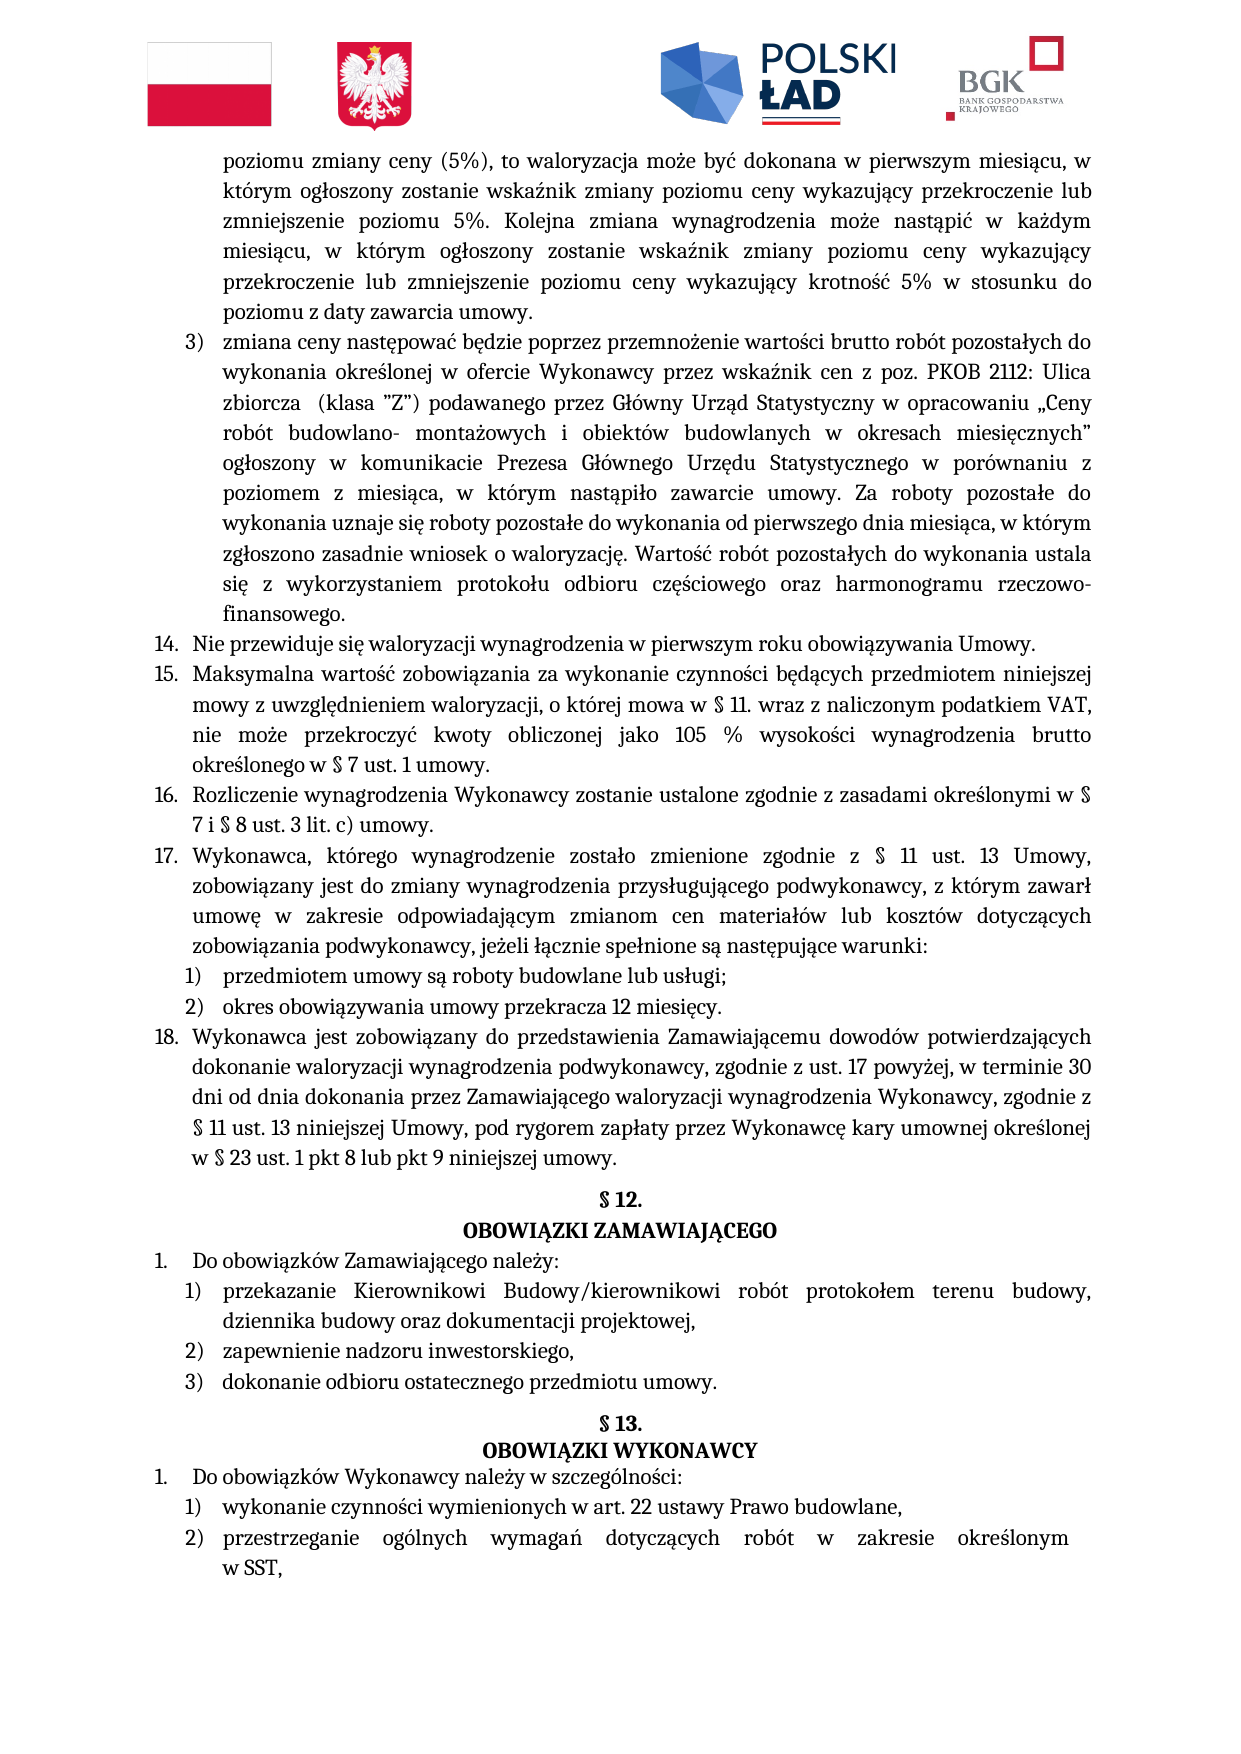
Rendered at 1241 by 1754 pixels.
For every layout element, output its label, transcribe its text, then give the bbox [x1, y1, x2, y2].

list Wykonawca, którego wynagrodzenie zostało zmienione zgodnie z § 11 ust. 13 Umowy, zobowiązany jest do zmiany wynagrodzenia przysługującego podwykonawcy, z którym zawarł umowę w zakresie odpowiadającym zmianom cen materiałów lub kosztów dotyczących zobowiązania podwykonawcy, jeżeli łącznie spełnione są następujące warunki: [154, 842, 1093, 959]
picture [147, 42, 412, 131]
picture [660, 42, 896, 125]
list wykonanie czynności wymienionych w art. 22 ustawy Prawo budowlane, [185, 1494, 1093, 1520]
list Do obowiązków Wykonawcy należy w szczególności: [154, 1464, 1093, 1490]
text OBOWIĄZKI ZAMAWIAJĄCEGO [148, 1217, 1093, 1244]
list przestrzeganie ogólnych wymagań dotyczących robót w zakresie określonym w SST, [185, 1524, 1093, 1581]
list Maksymalna wartość zobowiązania za wykonanie czynności będących przedmiotem niniejszej mowy z uwzględnieniem waloryzacji, o której mowa w § 11. wraz z naliczonym podatkiem VAT, nie może przekroczyć kwoty obliczonej jako 105 % wysokości wynagrodzenia brutto określonego w § 7 ust. 1 umowy. [154, 661, 1093, 778]
list zapewnienie nadzoru inwestorskiego, [185, 1338, 1093, 1364]
list przekazanie Kierownikowi Budowy/kierownikowi robót protokołem terenu budowy, dziennika budowy oraz dokumentacji projektowej, [185, 1278, 1093, 1334]
list Do obowiązków Zamawiającego należy: [154, 1248, 1093, 1274]
list Rozliczenie wynagrodzenia Wykonawcy zostanie ustalone zgodnie z zasadami określonymi w § 7 i § 8 ust. 3 lit. c) umowy. [154, 782, 1093, 838]
list okres obowiązywania umowy przekracza 12 miesięcy. [185, 993, 1093, 1020]
text OBOWIĄZKI WYKONAWCY [148, 1437, 1093, 1464]
picture [915, 31, 1093, 125]
list Nie przewiduje się waloryzacji wynagrodzenia w pierwszym roku obowiązywania Umowy. [154, 631, 1093, 657]
text § 13. [148, 1411, 1093, 1437]
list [185, 148, 1093, 325]
list przedmiotem umowy są roboty budowlane lub usługi; [185, 963, 1093, 989]
list dokonanie odbioru ostatecznego przedmiotu umowy. [185, 1368, 1093, 1395]
list zmiana ceny następować będzie poprzez przemnożenie wartości brutto robót pozostałych do wykonania określonej w ofercie Wykonawcy przez wskaźnik cen z poz. PKOB 2112: Ulica zbiorcza (klasa ”Z”) podawanego przez Główny Urząd Statystyczny w opracowaniu „Ceny robót budowlano- montażowych i obiektów budowlanych w okresach miesięcznych” ogłoszony w komunikacie Prezesa Głównego Urzędu Statystycznego w porównaniu z poziomem z miesiąca, w którym nastąpiło zawarcie umowy. Za roboty pozostałe do wykonania uznaje się roboty pozostałe do wykonania od pierwszego dnia miesiąca, w którym zgłoszono zasadnie wniosek o waloryzację. Wartość robót pozostałych do wykonania ustala się z wykorzystaniem protokołu odbioru częściowego oraz harmonogramu rzeczowo-finansowego. [185, 329, 1093, 627]
list Wykonawca jest zobowiązany do przedstawienia Zamawiającemu dowodów potwierdzających dokonanie waloryzacji wynagrodzenia podwykonawcy, zgodnie z ust. 17 powyżej, w terminie 30 dni od dnia dokonania przez Zamawiającego waloryzacji wynagrodzenia Wykonawcy, zgodnie z § 11 ust. 13 niniejszej Umowy, pod rygorem zapłaty przez Wykonawcę kary umownej określonej w § 23 ust. 1 pkt 8 lub pkt 9 niniejszej umowy. [155, 1024, 1093, 1171]
text § 12. [148, 1187, 1093, 1213]
